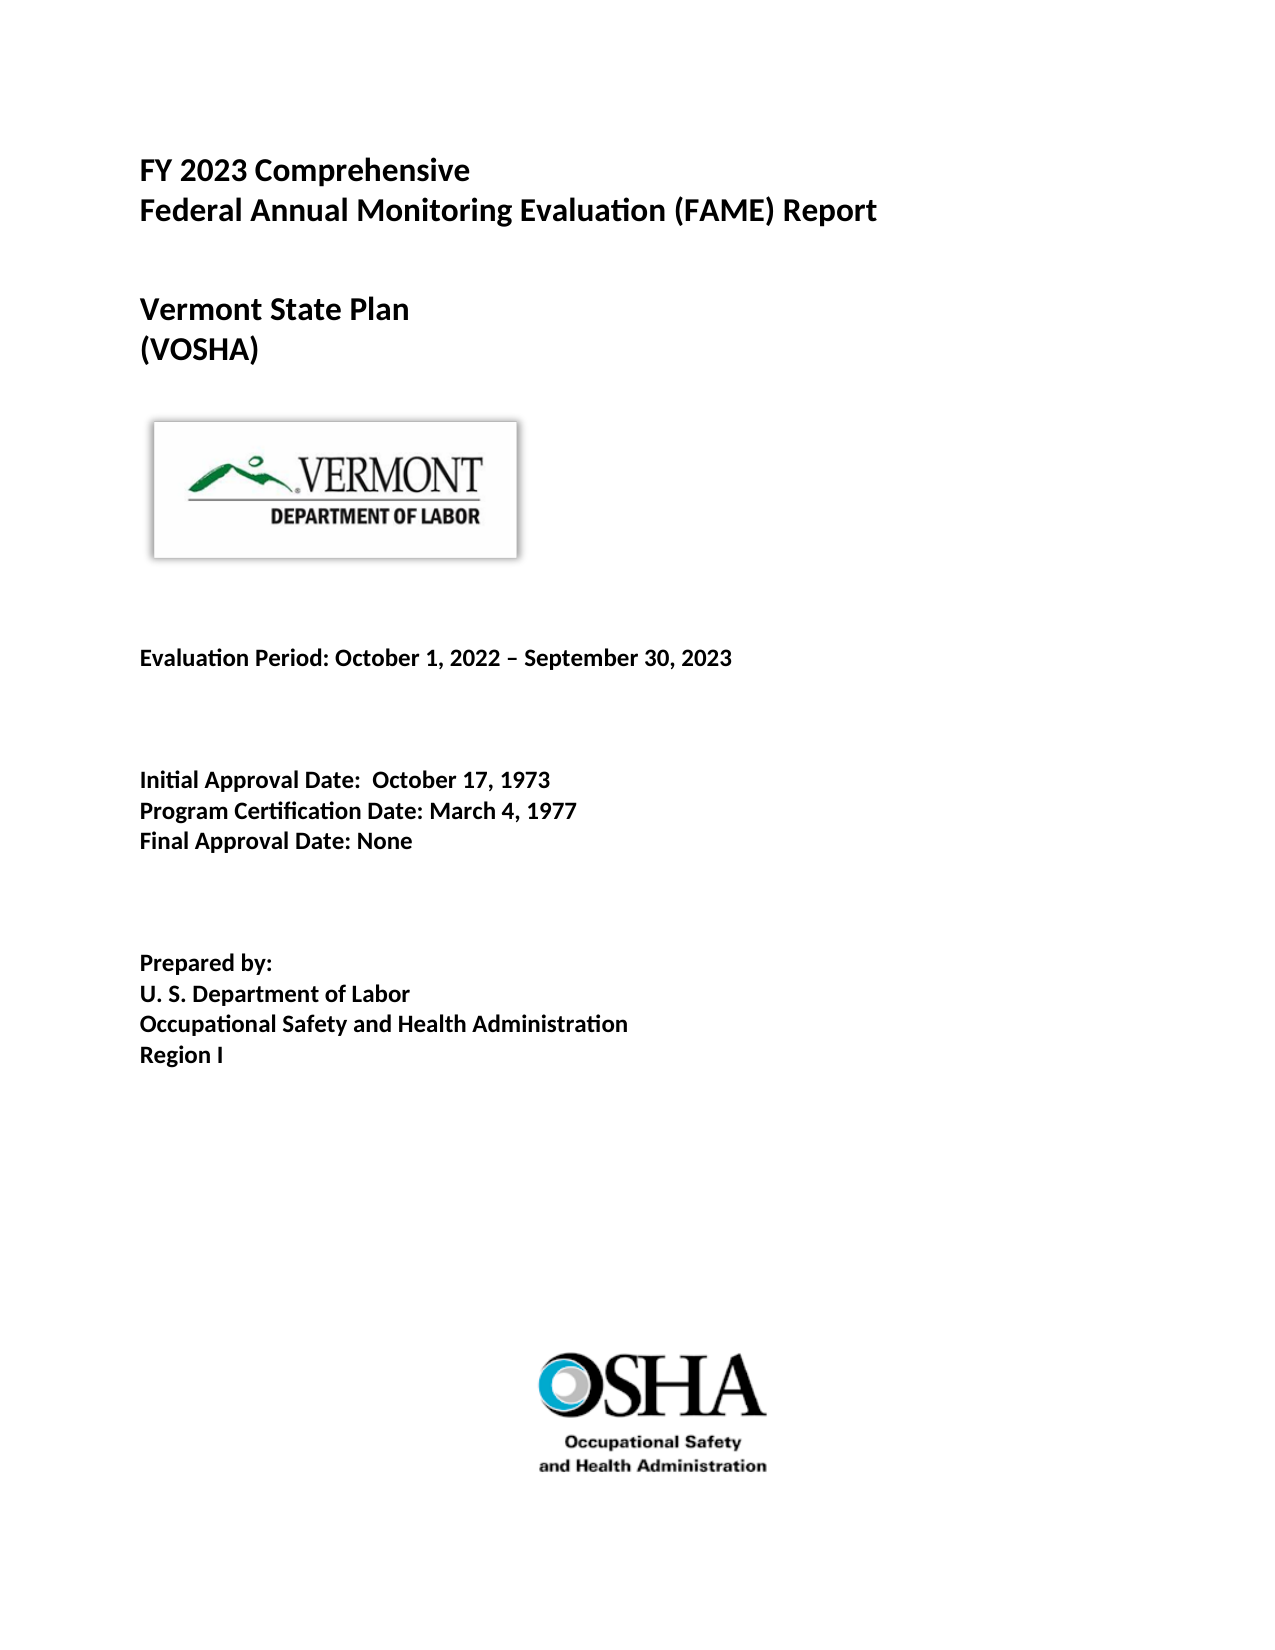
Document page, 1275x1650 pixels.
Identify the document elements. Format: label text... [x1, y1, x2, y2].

text Initial Approval Date: October 17, 1973 [139, 764, 1133, 795]
text (VOSHA) [139, 328, 1133, 369]
text Final Approval Date: None [139, 825, 1133, 856]
text Occupational Safety and Health Administration [139, 1008, 1133, 1039]
text Prepared by: [139, 947, 1133, 978]
text Region I [139, 1039, 1133, 1069]
picture [525, 1333, 785, 1499]
picture [139, 409, 532, 571]
text U. S. Department of Labor [139, 978, 1133, 1008]
text FY 2023 Comprehensive [139, 148, 1133, 189]
text Evaluation Period: October 1, 2022 – September 30, 2023 [139, 642, 1133, 673]
text Program Certification Date: March 4, 1977 [139, 795, 1133, 825]
text Federal Annual Monitoring Evaluation (FAME) Report [139, 189, 1133, 230]
text Vermont State Plan [139, 287, 1133, 328]
